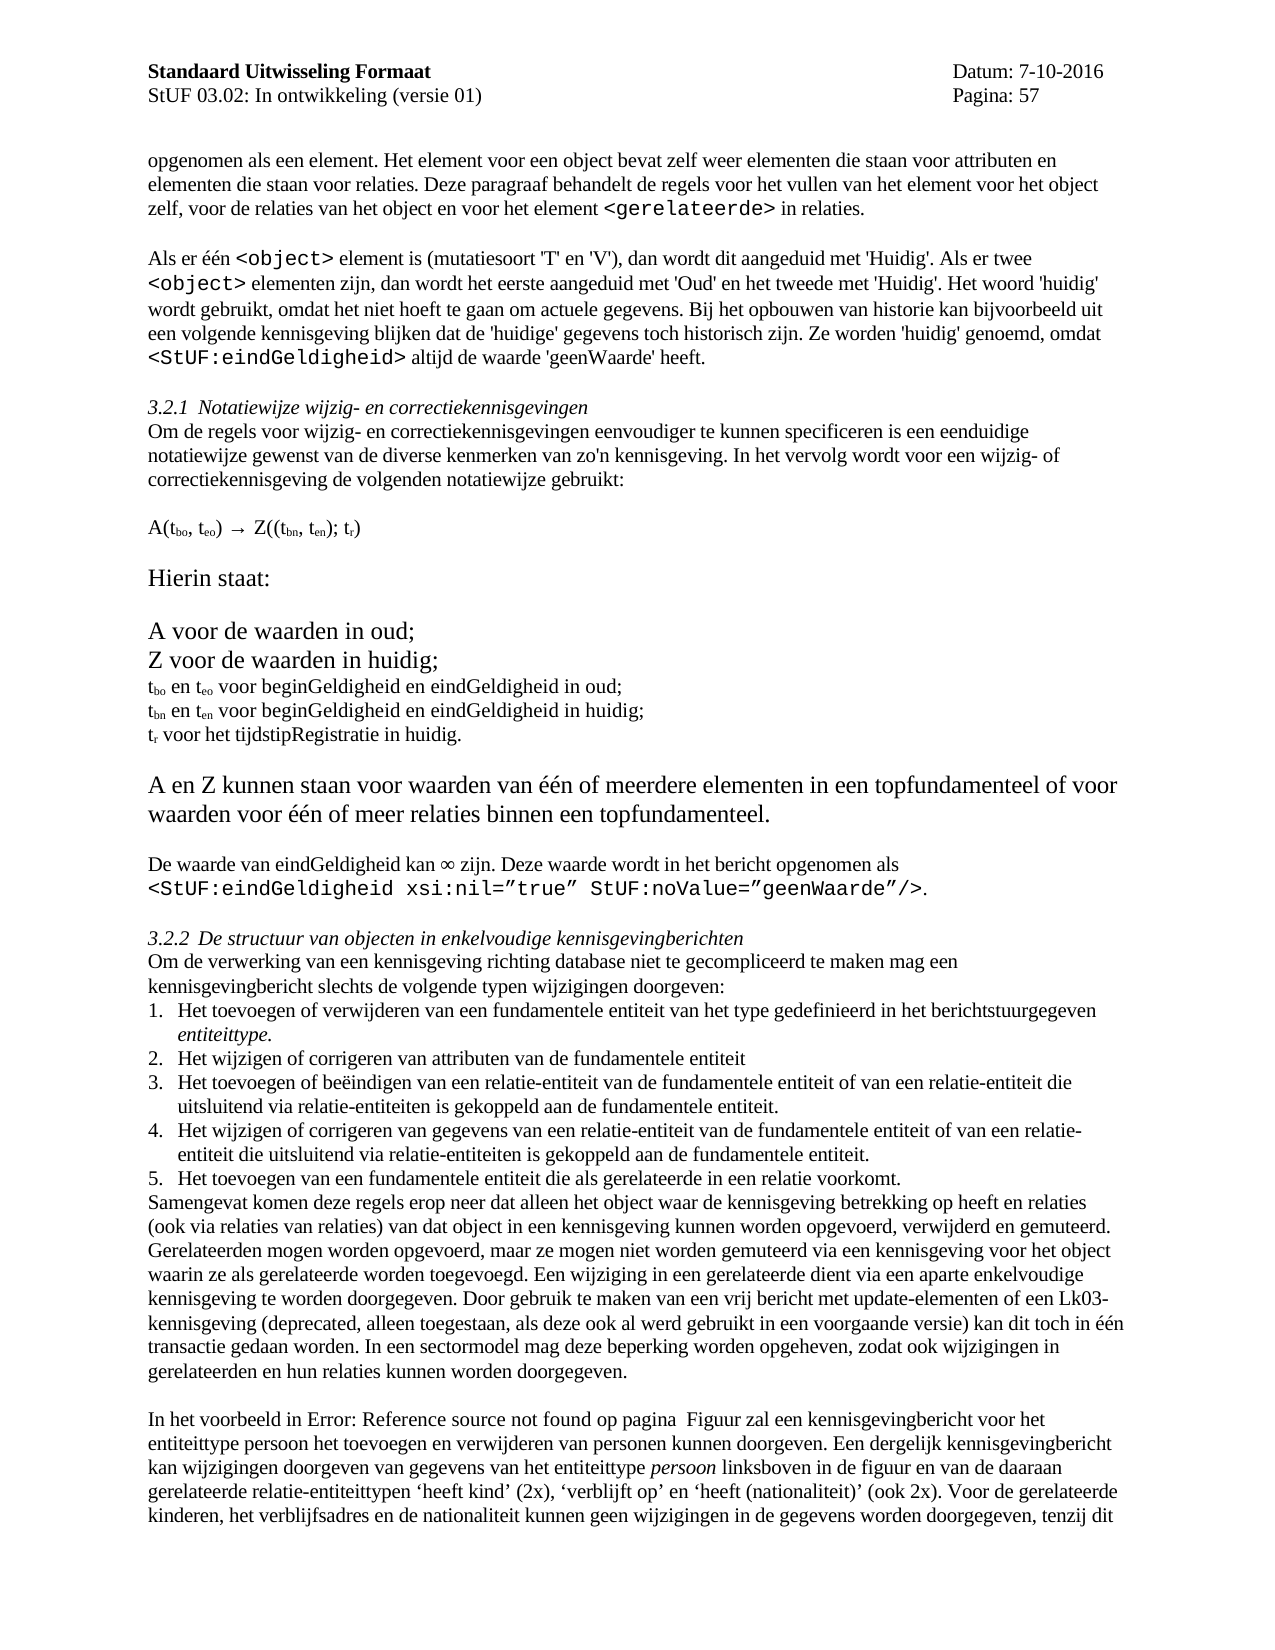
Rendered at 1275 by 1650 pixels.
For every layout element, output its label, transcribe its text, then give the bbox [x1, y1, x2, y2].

list Het toevoegen van een fundamentele entiteit die als gerelateerde in een relatie voorkomt. [148, 1166, 1127, 1190]
text tr voor het tijdstipRegistratie in huidig. [148, 722, 1127, 746]
text tbn en ten voor beginGeldigheid en eindGeldigheid in huidig; [148, 698, 1127, 722]
list Het wijzigen of corrigeren van gegevens van een relatie-entiteit van de fundamentele entiteit of van een relatie-entiteit die uitsluitend via relatie-entiteiten is gekoppeld aan de fundamentele entiteit. [148, 1118, 1127, 1166]
text A(tbo, teo) → Z((tbn, ten); tr) [148, 515, 1127, 539]
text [148, 1407, 1127, 1527]
text A voor de waarden in oud; [148, 616, 1127, 645]
text De waarde van eindGeldigheid kan ∞ zijn. Deze waarde wordt in het bericht opgenomen als <StUF:eindGeldigheid xsi:nil=”true” StUF:noValue=”geenWaarde”/>. [148, 852, 1127, 901]
text tbo en teo voor beginGeldigheid en eindGeldigheid in oud; [148, 674, 1127, 698]
text Om de regels voor wijzig- en correctiekennisgevingen eenvoudiger te kunnen specificeren is een eenduidige notatiewijze gewenst van de diverse kenmerken van zo'n kennisgeving. In het vervolg wordt voor een wijzig- of correctiekennisgeving de volgenden notatiewijze gebruikt: [148, 419, 1127, 491]
text A en Z kunnen staan voor waarden van één of meerdere elementen in een topfundamenteel of voor waarden voor één of meer relaties binnen een topfundamenteel. [148, 770, 1127, 827]
text Samengevat komen deze regels erop neer dat alleen het object waar de kennisgeving betrekking op heeft en relaties (ook via relaties van relaties) van dat object in een kennisgeving kunnen worden opgevoerd, verwijderd en gemuteerd. Gerelateerden mogen worden opgevoerd, maar ze mogen niet worden gemuteerd via een kennisgeving voor het object waarin ze als gerelateerde worden toegevoegd. Een wijziging in een gerelateerde dient via een aparte enkelvoudige kennisgeving te worden doorgegeven. Door gebruik te maken van een vrij bericht met update-elementen of een Lk03-kennisgeving (deprecated, alleen toegestaan, als deze ook al werd gebruikt in een voorgaande versie) kan dit toch in één transactie gedaan worden. In een sectormodel mag deze beperking worden opgeheven, zodat ook wijzigingen in gerelateerden en hun relaties kunnen worden doorgegeven. [148, 1190, 1127, 1383]
text Om de verwerking van een kennisgeving richting database niet te gecompliceerd te maken mag een kennisgevingbericht slechts de volgende typen wijzigingen doorgeven: [148, 949, 1127, 998]
text Als er één <object> element is (mutatiesoort 'T' en 'V'), dan wordt dit aangeduid met 'Huidig'. Als er twee <object> elementen zijn, dan wordt het eerste aangeduid met 'Oud' en het tweede met 'Huidig'. Het woord 'huidig' wordt gebruikt, omdat het niet hoeft te gaan om actuele gegevens. Bij het opbouwen van historie kan bijvoorbeeld uit een volgende kennisgeving blijken dat de 'huidige' gegevens toch historisch zijn. Ze worden 'huidig' genoemd, omdat <StUF:eindGeldigheid> altijd de waarde 'geenWaarde' heeft. [148, 246, 1127, 371]
list Het toevoegen of beëindigen van een relatie-entiteit van de fundamentele entiteit of van een relatie-entiteit die uitsluitend via relatie-entiteiten is gekoppeld aan de fundamentele entiteit. [148, 1070, 1127, 1118]
list Het toevoegen of verwijderen van een fundamentele entiteit van het type gedefinieerd in het berichtstuurgegeven entiteittype. [148, 998, 1127, 1046]
list Het wijzigen of corrigeren van attributen van de fundamentele entiteit [148, 1046, 1127, 1070]
subtitle De structuur van objecten in enkelvoudige kennisgevingberichten [148, 925, 1127, 949]
text Hierin staat: [148, 563, 1127, 592]
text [148, 148, 1127, 222]
text Z voor de waarden in huidig; [148, 645, 1127, 674]
subtitle Notatiewijze wijzig- en correctiekennisgevingen [148, 395, 1127, 419]
